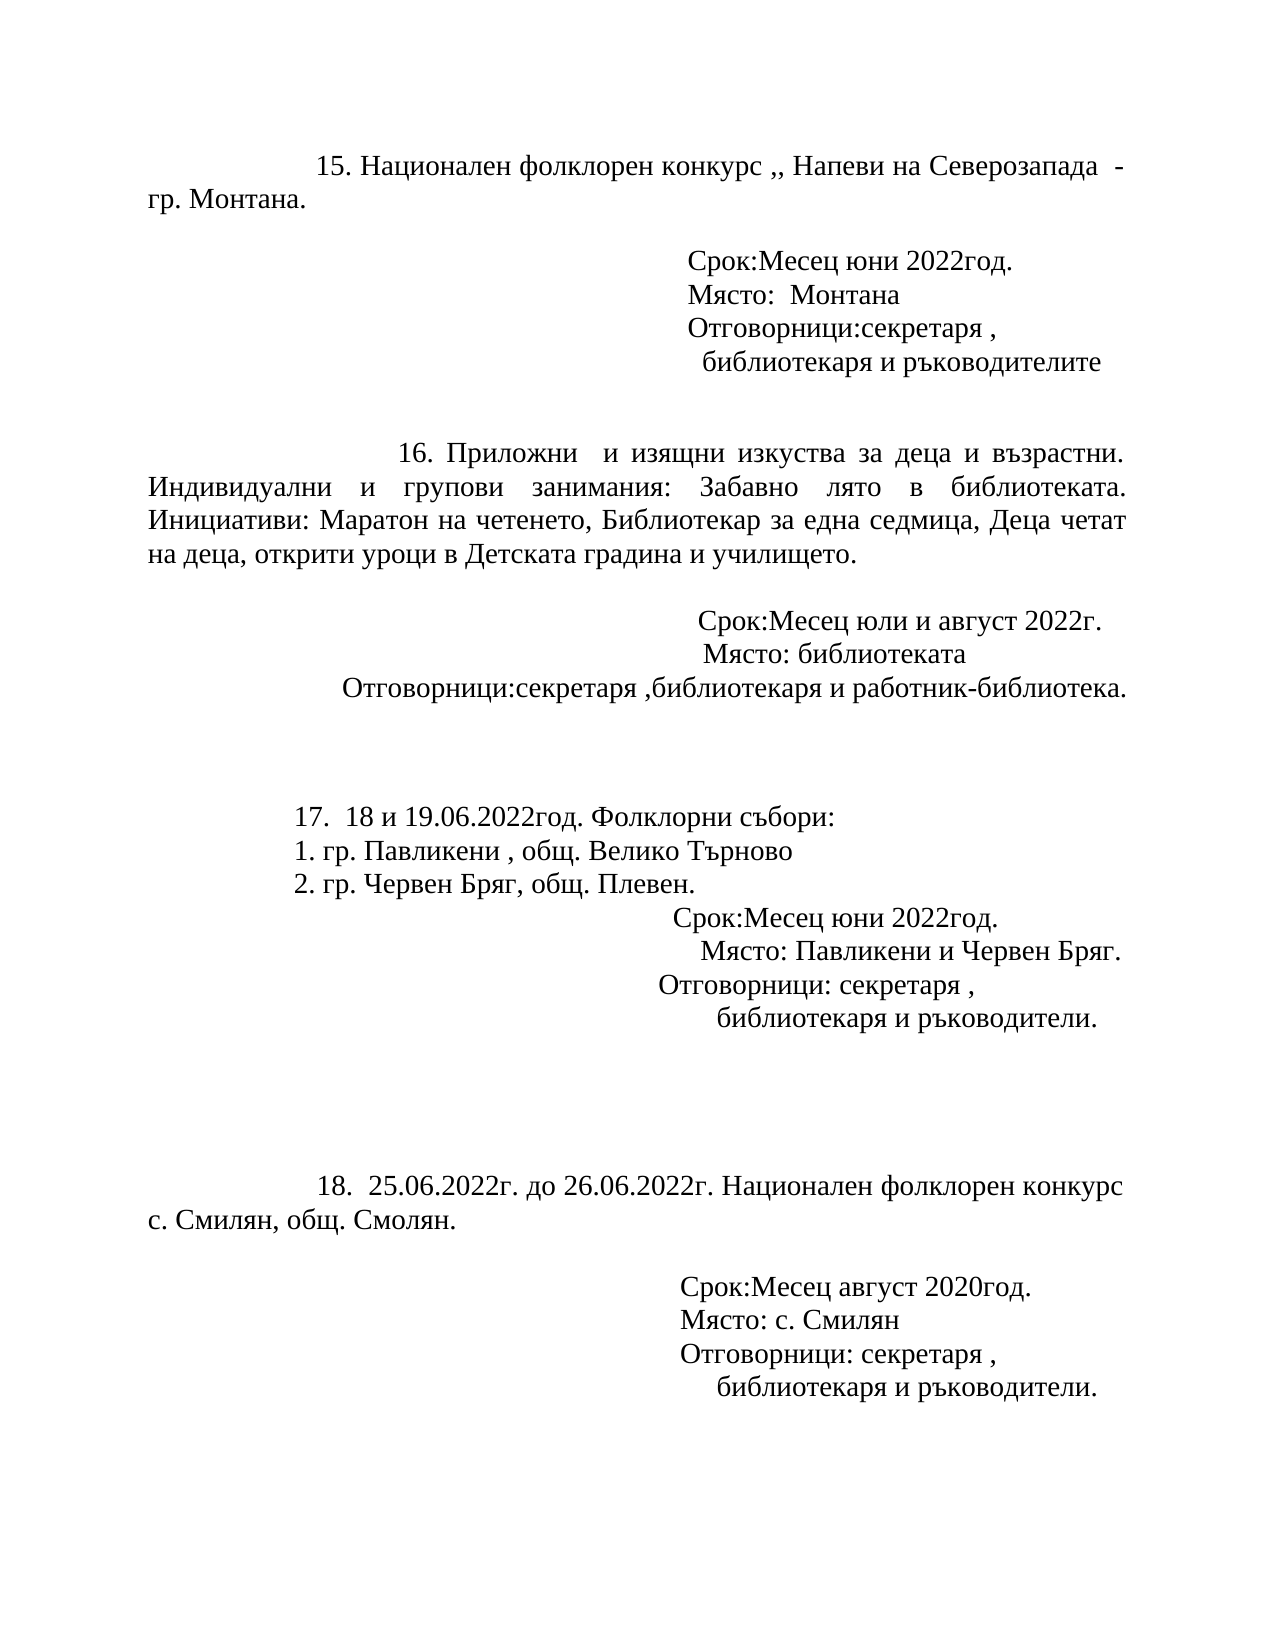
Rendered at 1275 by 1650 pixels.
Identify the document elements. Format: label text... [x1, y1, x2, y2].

text Отговорници:секретаря ,библиотекаря и работник-библиотека. [148, 670, 1127, 703]
text 2. гр. Червен Бряг, общ. Плевен. [148, 866, 1127, 900]
text Отговорници:секретаря , [148, 311, 1127, 344]
text 16. Приложни и изящни изкуства за деца и възрастни. Индивидуални и групови занимания: Забавно лято в библиотеката. Инициативи: Маратон на четенето, Библиотекар за една седмица, Деца четат на деца, открити уроци в Детската градина и училището. [148, 435, 1127, 569]
text Място: Павликени и Червен Бряг. [148, 933, 1127, 967]
text библиотекаря и ръководители. [148, 1369, 1127, 1403]
text Срок:Месец юли и август 2022г. [148, 603, 1127, 636]
text 1. гр. Павликени , общ. Велико Търново [148, 833, 1127, 866]
text 18. 25.06.2022г. до 26.06.2022г. Национален фолклорен конкурс с. Смилян, общ. Смолян. [148, 1168, 1127, 1235]
text Място: библиотеката [148, 636, 1127, 670]
text библиотекаря и ръководители. [148, 1001, 1127, 1034]
text 15. Национален фолклорен конкурс ,, Напеви на Северозапада - гр. Монтана. [148, 148, 1127, 215]
text Срок:Месец юни 2022год. [148, 243, 1127, 277]
text Срок:Месец август 2020год. [148, 1269, 1127, 1302]
text 17. 18 и 19.06.2022год. Фолклорни събори: [148, 799, 1127, 833]
text Място: с. Смилян [148, 1302, 1127, 1336]
text библиотекаря и ръководителите [148, 344, 1127, 378]
text Срок:Месец юни 2022год. [148, 900, 1127, 933]
text Отговорници: секретаря , [148, 967, 1127, 1001]
text Отговорници: секретаря , [148, 1336, 1127, 1369]
text Място: Монтана [148, 277, 1127, 311]
